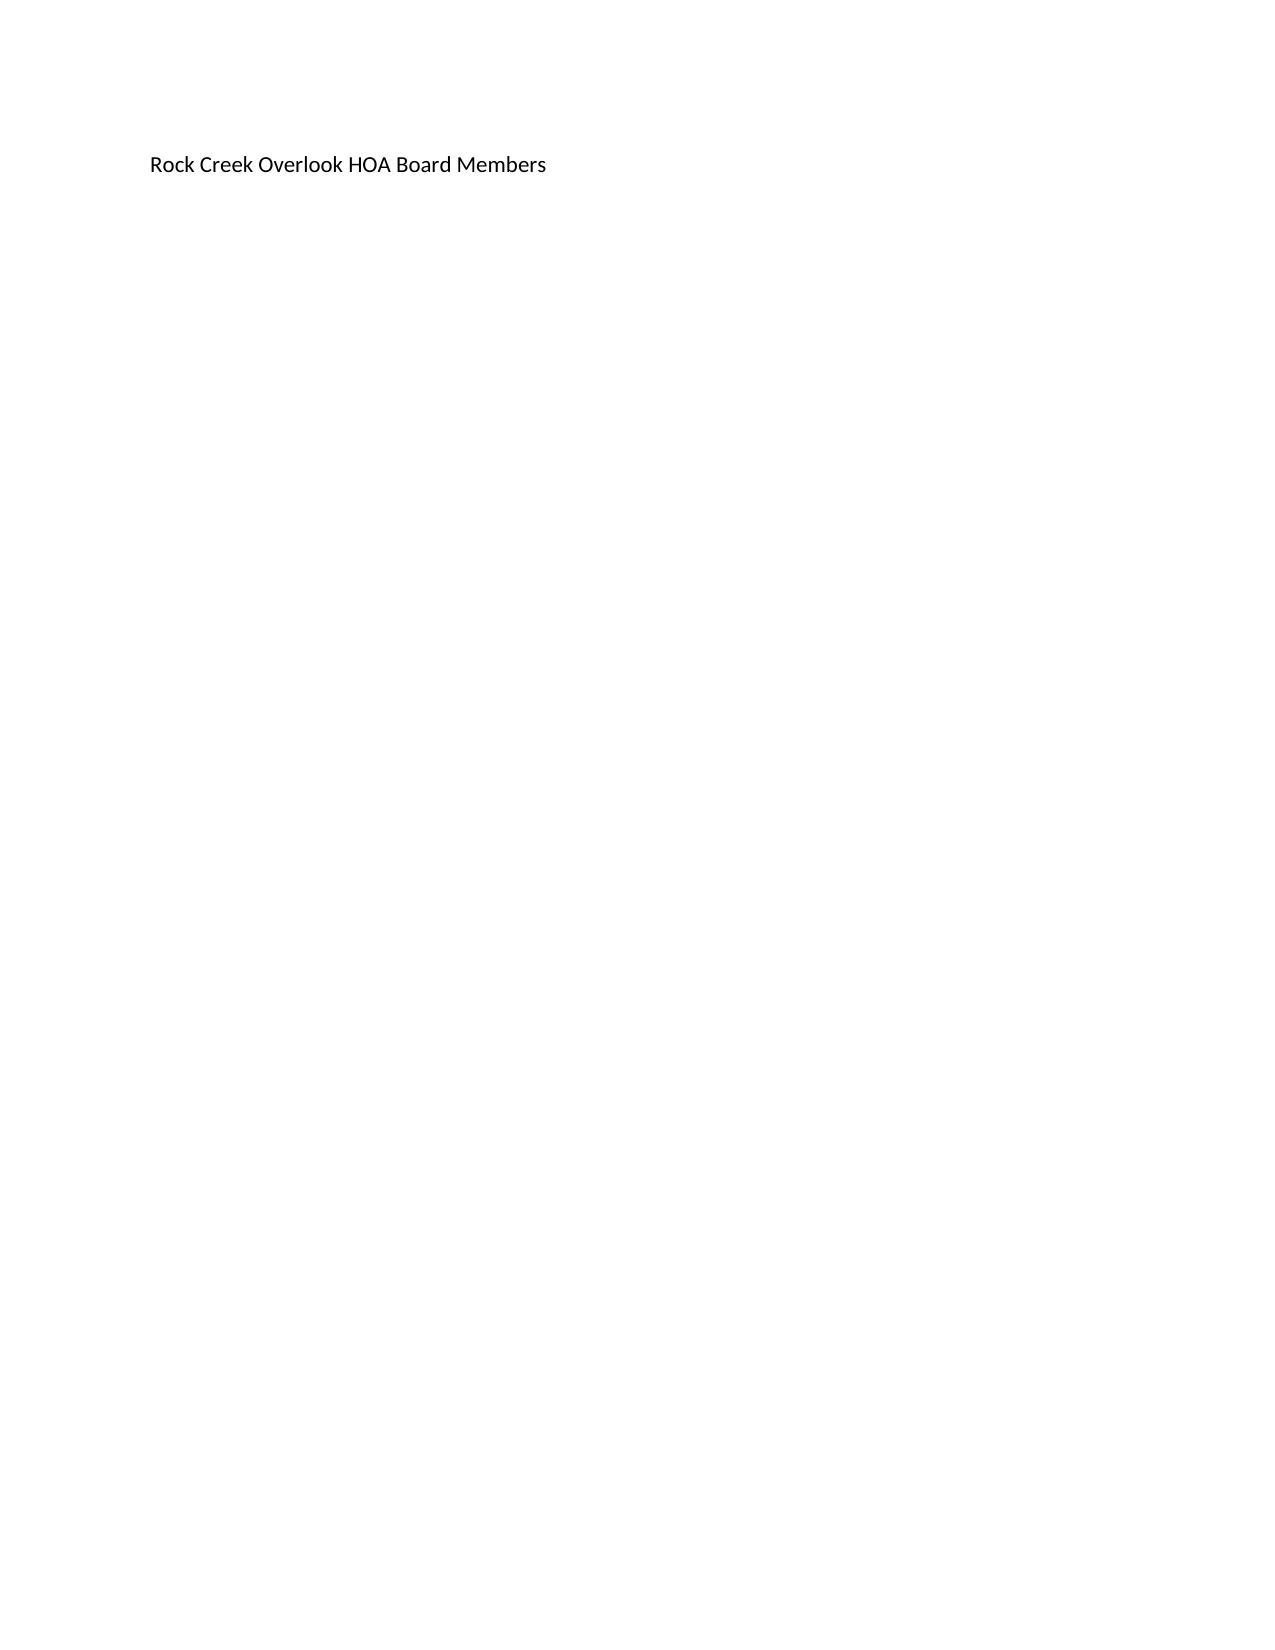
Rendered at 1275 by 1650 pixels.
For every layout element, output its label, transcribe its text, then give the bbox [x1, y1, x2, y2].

text Rock Creek Overlook HOA Board Members [150, 150, 1125, 178]
